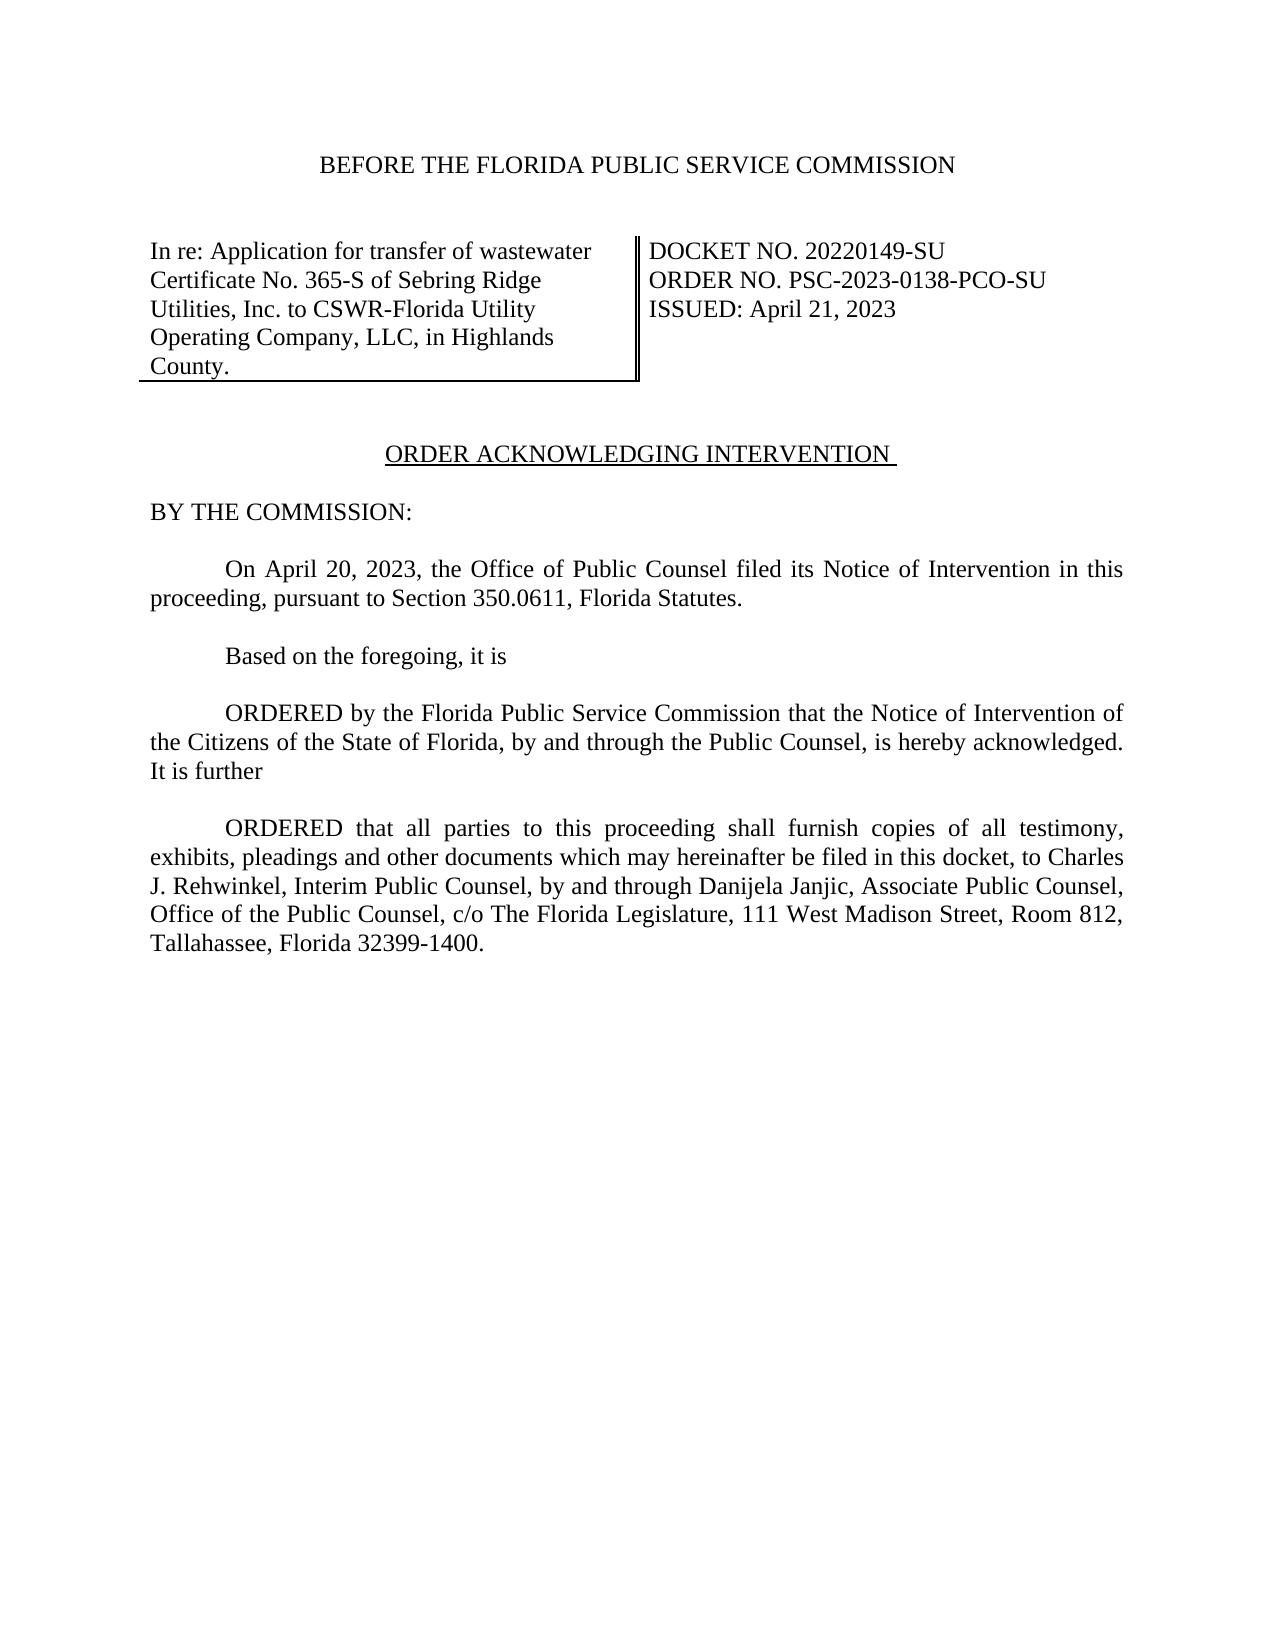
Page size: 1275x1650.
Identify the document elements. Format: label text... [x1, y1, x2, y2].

subtitle BEFORE THE FLORIDA PUBLIC SERVICE COMMISSION [150, 150, 1125, 179]
text ORDERED by the Florida Public Service Commission that the Notice of Intervention of the Citizens of the State of , by and through the Public Counsel, is hereby acknowledged. It is further [150, 698, 1125, 784]
text ORDER ACKNOWLEDGING INTERVENTION [150, 439, 1125, 468]
text BY THE COMMISSION: [150, 497, 1125, 526]
text ORDERED that all parties to this proceeding shall furnish copies of all testimony, exhibits, pleadings and other documents which may hereinafter be filed in this docket, to Charles J. Rehwinkel, Interim Public Counsel, by and through Danijela Janjic, Associate Public Counsel, Office of the Public Counsel, c/o The Florida Legislature, 111 West Madison Street, Room 812, Tallahassee, Florida 32399-1400. [150, 813, 1125, 957]
table_header In re: Application for transfer of wastewater Certificate No. 365-S of Sebring Ridge Utilities, Inc. to CSWR-Florida Utility Operating Company, LLC, in Highlands County. [139, 236, 635, 380]
text Based on the foregoing, it is [150, 641, 1125, 669]
text On April 20, 2023, the Office of Public Counsel filed its Notice of Intervention in this proceeding, pursuant to Section 350.0611, Florida Statutes. [150, 554, 1125, 612]
table_header DOCKET NO. 20220149-SU ORDER NO. PSC-2023-0138-PCO-SU ISSUED: April 21, 2023 [640, 236, 1136, 380]
